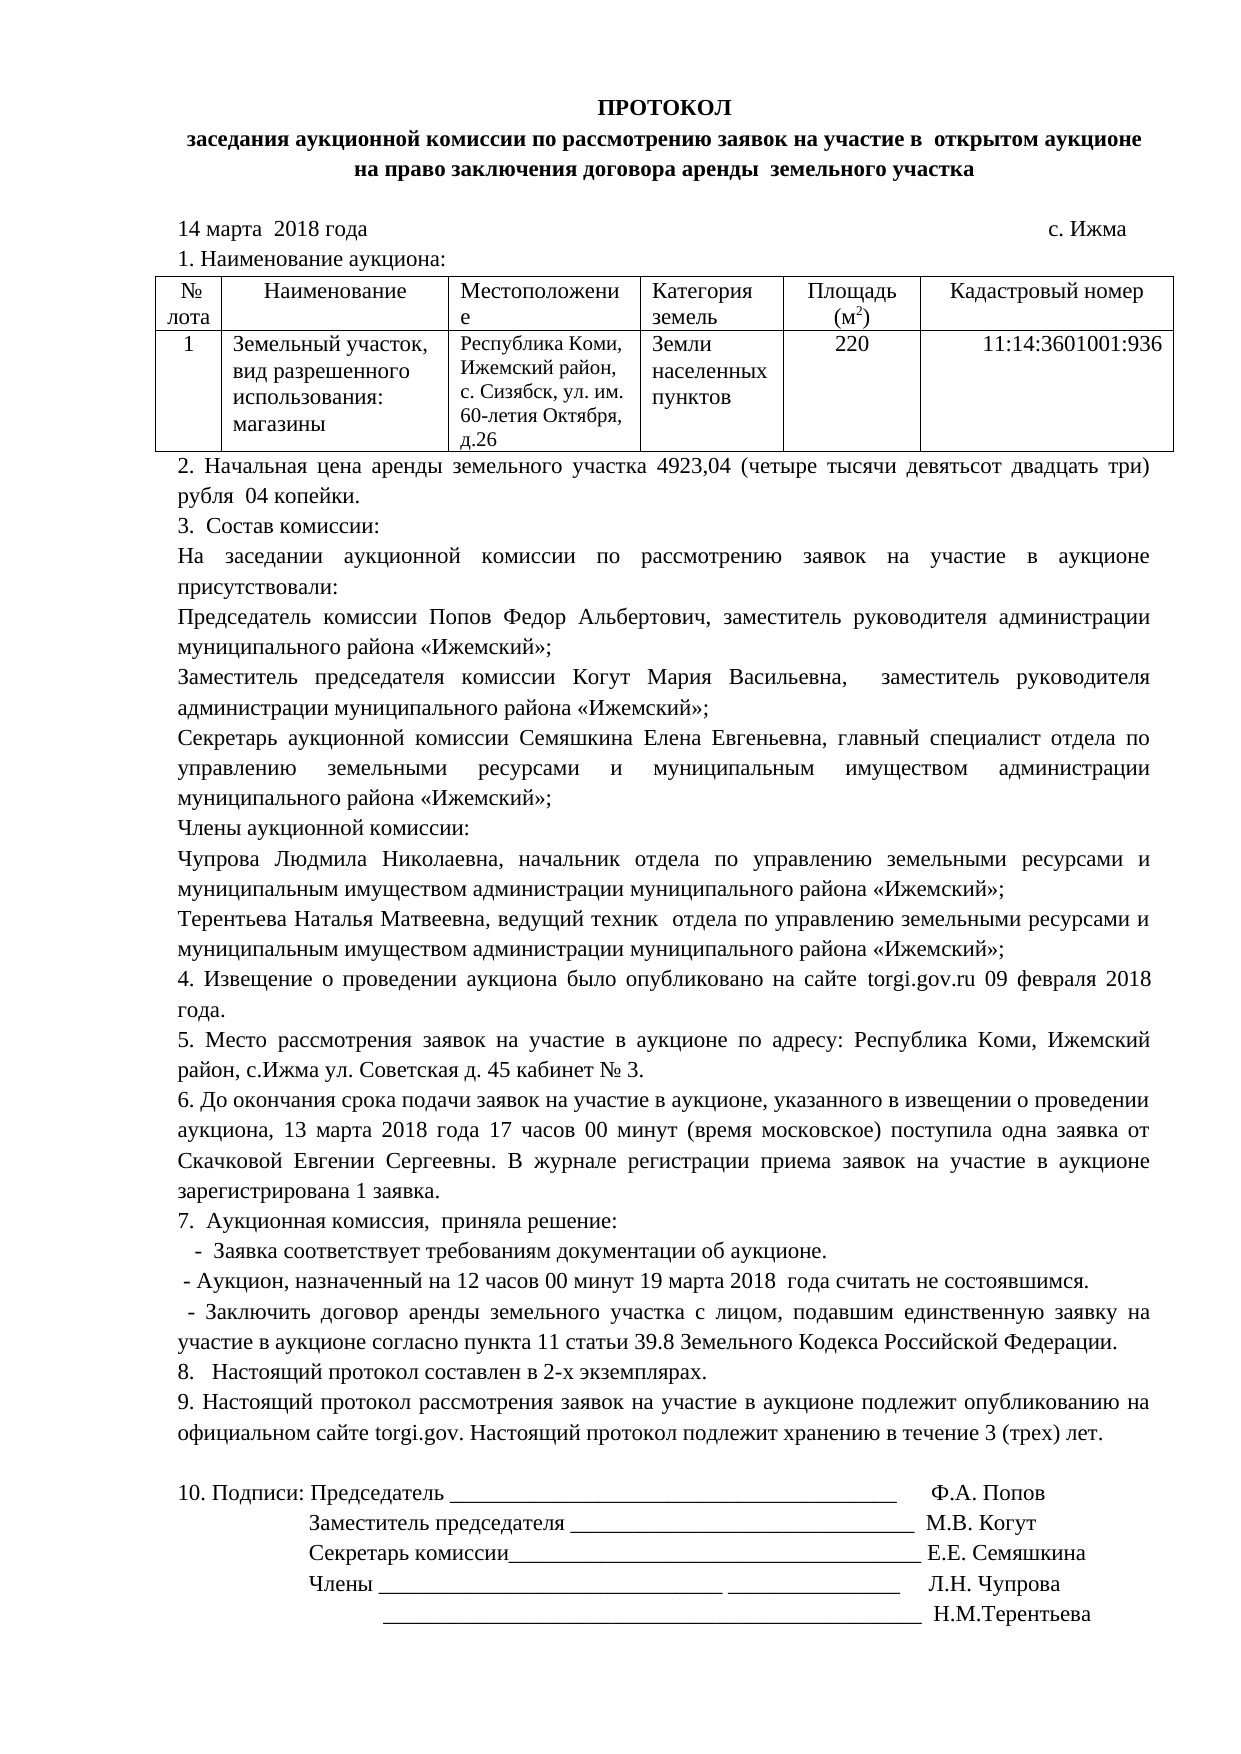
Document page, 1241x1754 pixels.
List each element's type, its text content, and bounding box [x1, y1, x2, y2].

text - Заключить договор аренды земельного участка с лицом, подавшим единственную заявку на участие в аукционе согласно пункта 11 статьи 39.8 Земельного Кодекса Российской Федерации. [177, 1298, 1152, 1354]
text Члены аукционной комиссии: [177, 814, 1152, 841]
text 1. Наименование аукциона: [177, 246, 1152, 272]
table_header Категория земель [641, 277, 783, 329]
text На заседании аукционной комиссии по рассмотрению заявок на участие в аукционе присутствовали: [177, 542, 1152, 599]
text ПРОТОКОЛ [177, 94, 1152, 121]
text Секретарь комиссии____________________________________ Е.Е. Семяшкина [177, 1539, 1152, 1566]
table_header № лота [156, 277, 221, 329]
text Секретарь аукционной комиссии Семяшкина Елена Евгеньевна, главный специалист отдела по управлению земельными ресурсами и муниципальным имуществом администрации муниципального района «Ижемский»; [177, 724, 1152, 811]
text 2. Начальная цена аренды земельного участка 4923,04 (четыре тысячи девятьсот двадцать три) рубля 04 копейки. [177, 452, 1152, 508]
table_cell Земельный участок, вид разрешенного использования: магазины [222, 331, 448, 451]
text _______________________________________________ Н.М.Терентьева [177, 1600, 1152, 1626]
table_header Кадастровый номер [921, 277, 1173, 329]
text 8. Настоящий протокол составлен в 2-х экземплярах. [177, 1358, 1152, 1384]
text Заместитель председателя комиссии Когут Мария Васильевна, заместитель руководителя администрации муниципального района «Ижемский»; [177, 663, 1152, 720]
text Терентьева Наталья Матвеевна, ведущий техник отдела по управлению земельными ресурсами и муниципальным имуществом администрации муниципального района «Ижемский»; [177, 905, 1152, 962]
text 10. Подписи: Председатель _______________________________________ Ф.А. Попов [177, 1479, 1152, 1505]
text 6. До окончания срока подачи заявок на участие в аукционе, указанного в извещении о проведении аукциона, 13 марта 2018 года 17 часов 00 минут (время московское) поступила одна заявка от Скачковой Евгении Сергеевны. В журнале регистрации приема заявок на участие в аукционе зарегистрирована 1 заявка. [177, 1086, 1152, 1203]
table_cell 1 [156, 331, 221, 451]
table_cell 220 [784, 331, 920, 451]
text Члены ______________________________ _______________ Л.Н. Чупрова [177, 1569, 1152, 1596]
text 5. Место рассмотрения заявок на участие в аукционе по адресу: Республика Коми, Ижемский район, с.Ижма ул. Советская д. 45 кабинет № 3. [177, 1026, 1152, 1082]
table_header Площадь (м2) [784, 277, 920, 329]
table_header Наименование [222, 277, 448, 329]
text 3. Состав комиссии: [177, 512, 1152, 539]
text Чупрова Людмила Николаевна, начальник отдела по управлению земельными ресурсами и муниципальным имуществом администрации муниципального района «Ижемский»; [177, 844, 1152, 901]
text 7. Аукционная комиссия, приняла решение: [177, 1207, 1152, 1233]
table_cell 11:14:3601001:936 [921, 331, 1173, 451]
text заседания аукционной комиссии по рассмотрению заявок на участие в открытом аукционе на право заключения договора аренды земельного участка [177, 125, 1152, 181]
text Заместитель председателя ______________________________ М.В. Когут [177, 1509, 1152, 1536]
text 9. Настоящий протокол рассмотрения заявок на участие в аукционе подлежит опубликованию на официальном сайте torgi.gov. Настоящий протокол подлежит хранению в течение 3 (трех) лет. [177, 1388, 1152, 1445]
table_cell Земли населенных пунктов [641, 331, 783, 451]
text Председатель комиссии Попов Федор Альбертович, заместитель руководителя администрации муниципального района «Ижемский»; [177, 603, 1152, 659]
text 14 марта 2018 года с. Ижма [177, 215, 1152, 242]
text 4. Извещение о проведении аукциона было опубликовано на сайте torgi.gov.ru 09 февраля 2018 года. [177, 965, 1152, 1022]
table_header Местоположение [449, 277, 640, 329]
table_cell Республика Коми, Ижемский район, с. Сизябск, ул. им. 60-летия Октября, д.26 [449, 331, 640, 451]
text - Заявка соответствует требованиям документации об аукционе. [177, 1237, 1152, 1264]
text - Аукцион, назначенный на 12 часов 00 минут 19 марта 2018 года считать не состоявшимся. [177, 1267, 1152, 1294]
